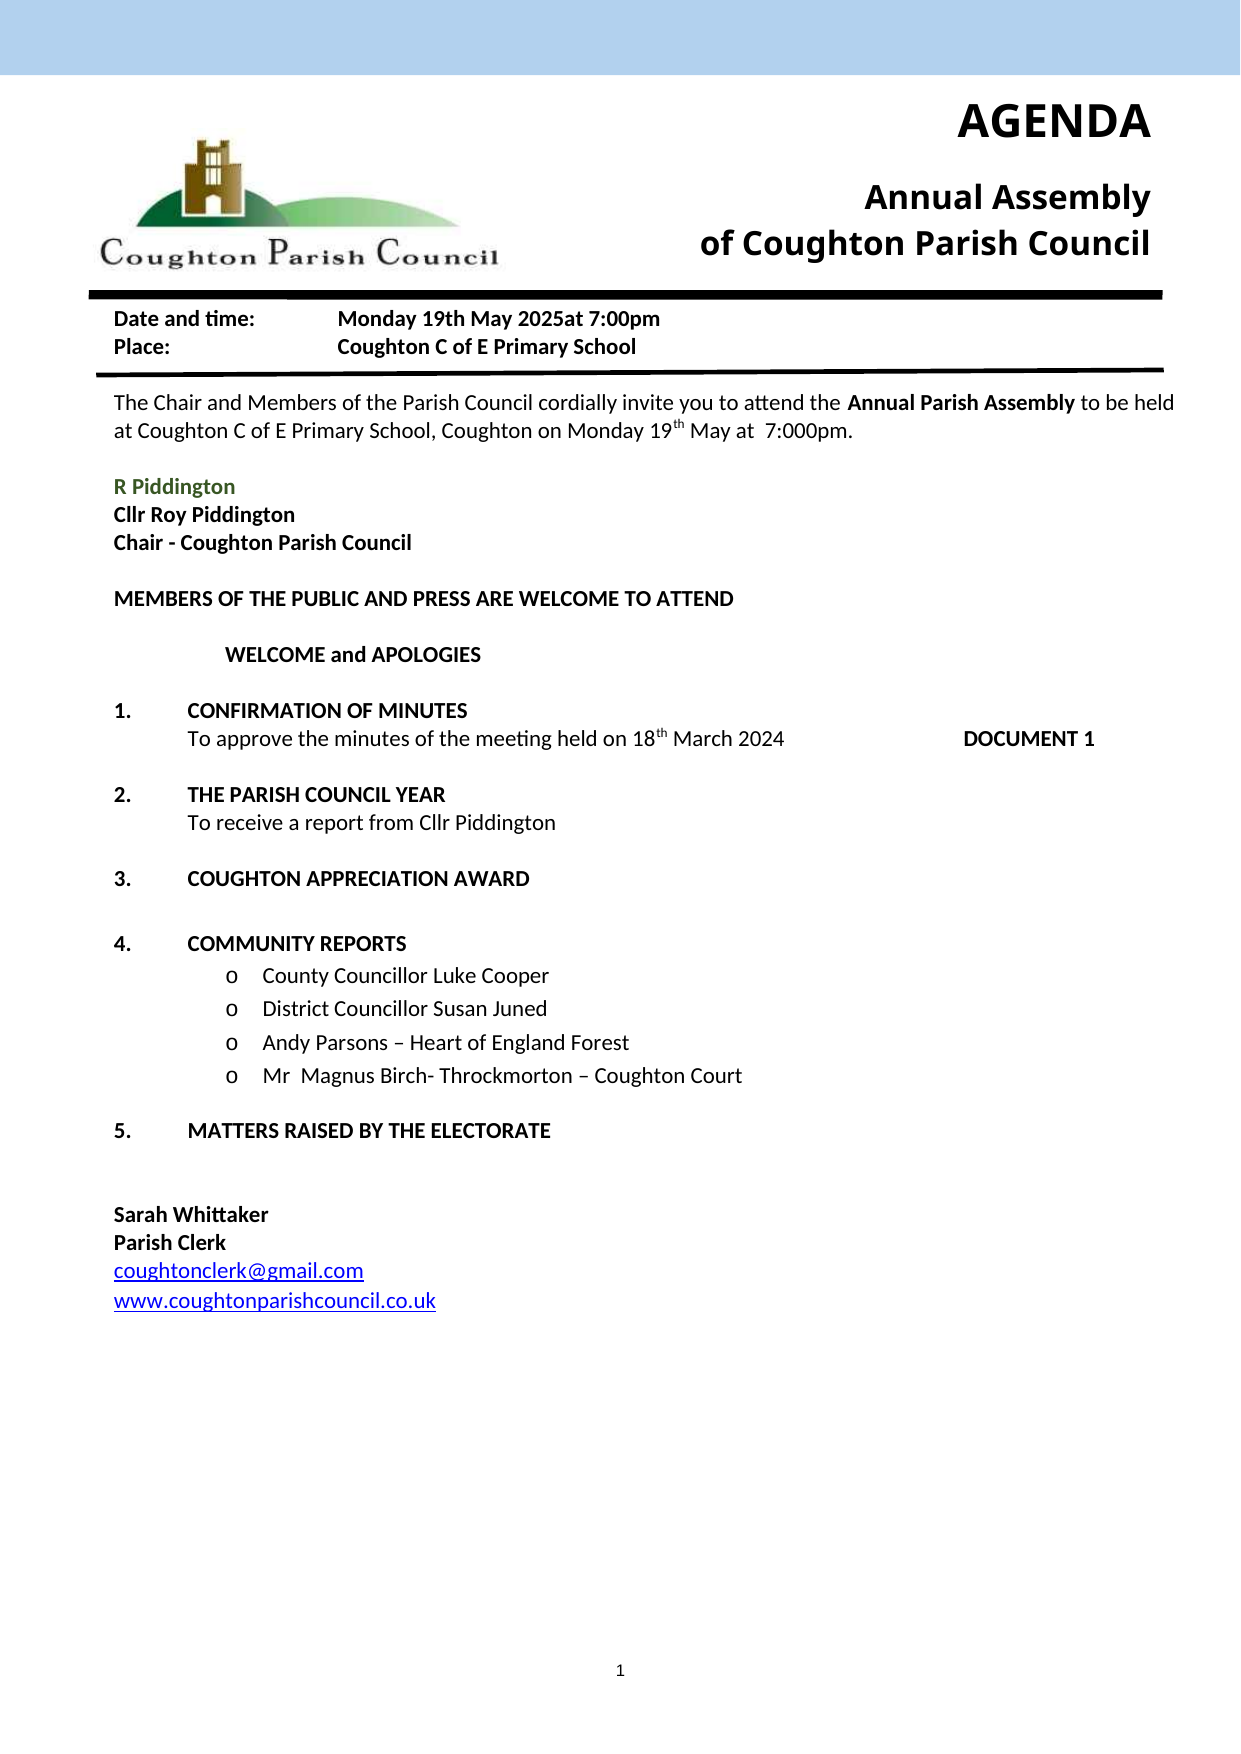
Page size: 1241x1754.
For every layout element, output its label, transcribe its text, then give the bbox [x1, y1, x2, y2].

text MEMBERS OF THE PUBLIC AND PRESS ARE WELCOME TO ATTEND [114, 584, 1192, 612]
text Parish Clerk [114, 1228, 1192, 1256]
text www.coughtonparishcouncil.co.uk [114, 1286, 1162, 1314]
text Sarah Whittaker [114, 1200, 1192, 1228]
list County Councillor Luke Cooper [225, 961, 1192, 990]
text Chair - Coughton Parish Council [114, 528, 1162, 556]
list Mr Magnus Birch- Throckmorton – Coughton Court [225, 1062, 1192, 1091]
list Andy Parsons – Heart of England Forest [225, 1028, 1192, 1057]
text WELCOME and APOLOGIES [225, 640, 1162, 668]
list MATTERS RAISED BY THE ELECTORATE [114, 1116, 1162, 1144]
text To receive a report from Cllr Piddington [114, 808, 1192, 836]
text coughtonclerk@gmail.com [114, 1256, 1162, 1284]
picture [84, 128, 508, 276]
list COMMUNITY REPORTS [114, 929, 1192, 957]
text Place: Coughton C of E Primary School [114, 332, 1192, 360]
text Date and time: Monday 19th May 2025at 7:00pm [114, 304, 1162, 332]
text Cllr Roy Piddington [114, 500, 1162, 528]
text R Piddington [114, 472, 1162, 500]
text To approve the minutes of the meeting held on 18th March 2024 DOCUMENT 1 [187, 724, 1192, 752]
text The Chair and Members of the Parish Council cordially invite you to attend the Annual Parish Assembly to be held at Coughton C of E Primary School, Coughton on Monday 19th May at 7:000pm. [114, 388, 1192, 444]
list CONFIRMATION OF MINUTES [114, 696, 1162, 724]
list District Councillor Susan Juned [225, 994, 1192, 1024]
list COUGHTON APPRECIATION AWARD [114, 864, 1192, 892]
list THE PARISH COUNCIL YEAR [114, 780, 1192, 808]
